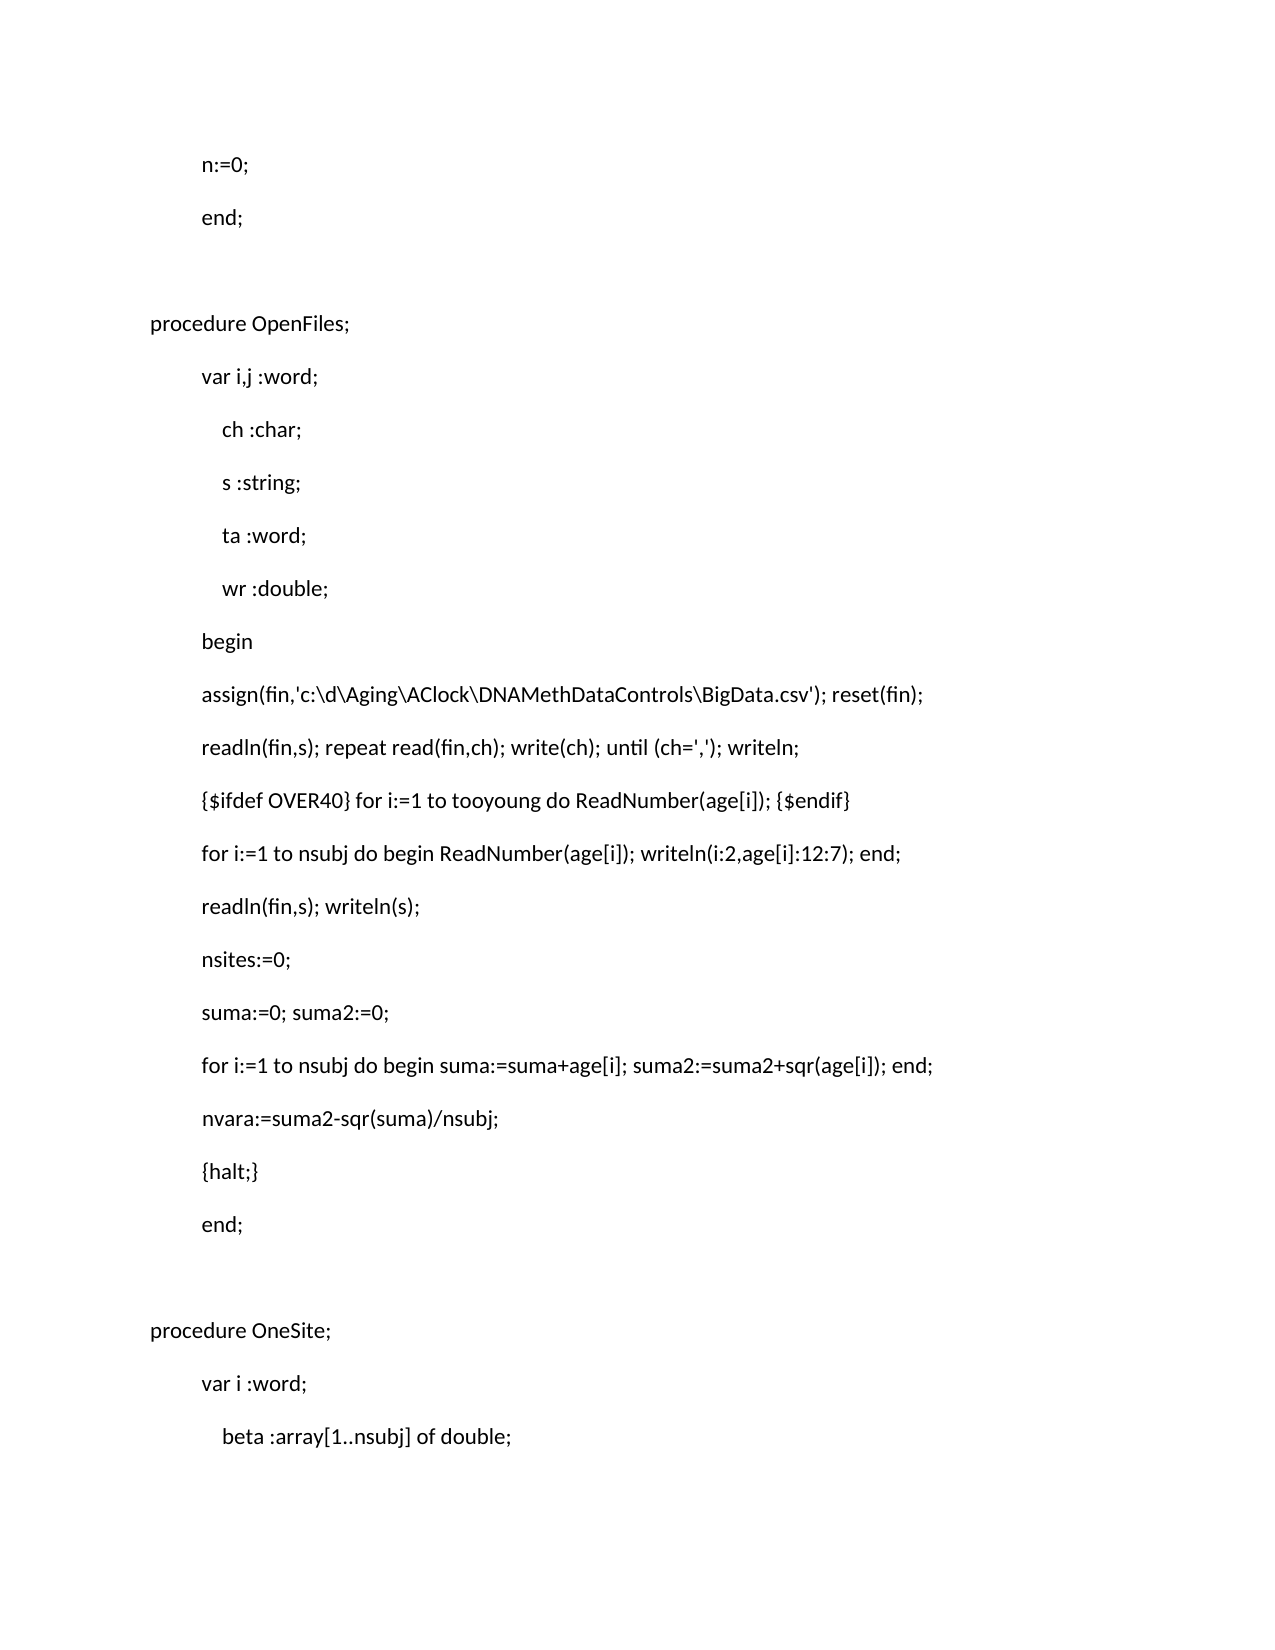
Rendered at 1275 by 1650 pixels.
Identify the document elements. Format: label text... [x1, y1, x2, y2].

text begin [150, 627, 1125, 655]
text procedure OpenFiles; [150, 309, 1125, 337]
text {$ifdef OVER40} for i:=1 to tooyoung do ReadNumber(age[i]); {$endif} [150, 786, 1125, 814]
text for i:=1 to nsubj do begin ReadNumber(age[i]); writeln(i:2,age[i]:12:7); end; [150, 839, 1125, 867]
text procedure OneSite; [150, 1316, 1125, 1344]
text ch :char; [150, 415, 1125, 443]
text readln(fin,s); writeln(s); [150, 892, 1125, 920]
text n:=0; [150, 150, 1125, 178]
text end; [150, 1210, 1125, 1238]
text suma:=0; suma2:=0; [150, 998, 1125, 1026]
text for i:=1 to nsubj do begin suma:=suma+age[i]; suma2:=suma2+sqr(age[i]); end; [150, 1051, 1125, 1079]
text end; [150, 203, 1125, 231]
text ta :word; [150, 521, 1125, 549]
text s :string; [150, 468, 1125, 496]
text assign(fin,'c:\d\Aging\AClock\DNAMethDataControls\BigData.csv'); reset(fin); [150, 680, 1125, 708]
text beta :array[1..nsubj] of double; [150, 1422, 1125, 1451]
text var i :word; [150, 1369, 1125, 1397]
text var i,j :word; [150, 362, 1125, 390]
text wr :double; [150, 574, 1125, 602]
text readln(fin,s); repeat read(fin,ch); write(ch); until (ch=','); writeln; [150, 733, 1125, 761]
text {halt;} [150, 1157, 1125, 1185]
text nsites:=0; [150, 945, 1125, 973]
text nvara:=suma2-sqr(suma)/nsubj; [150, 1104, 1125, 1132]
